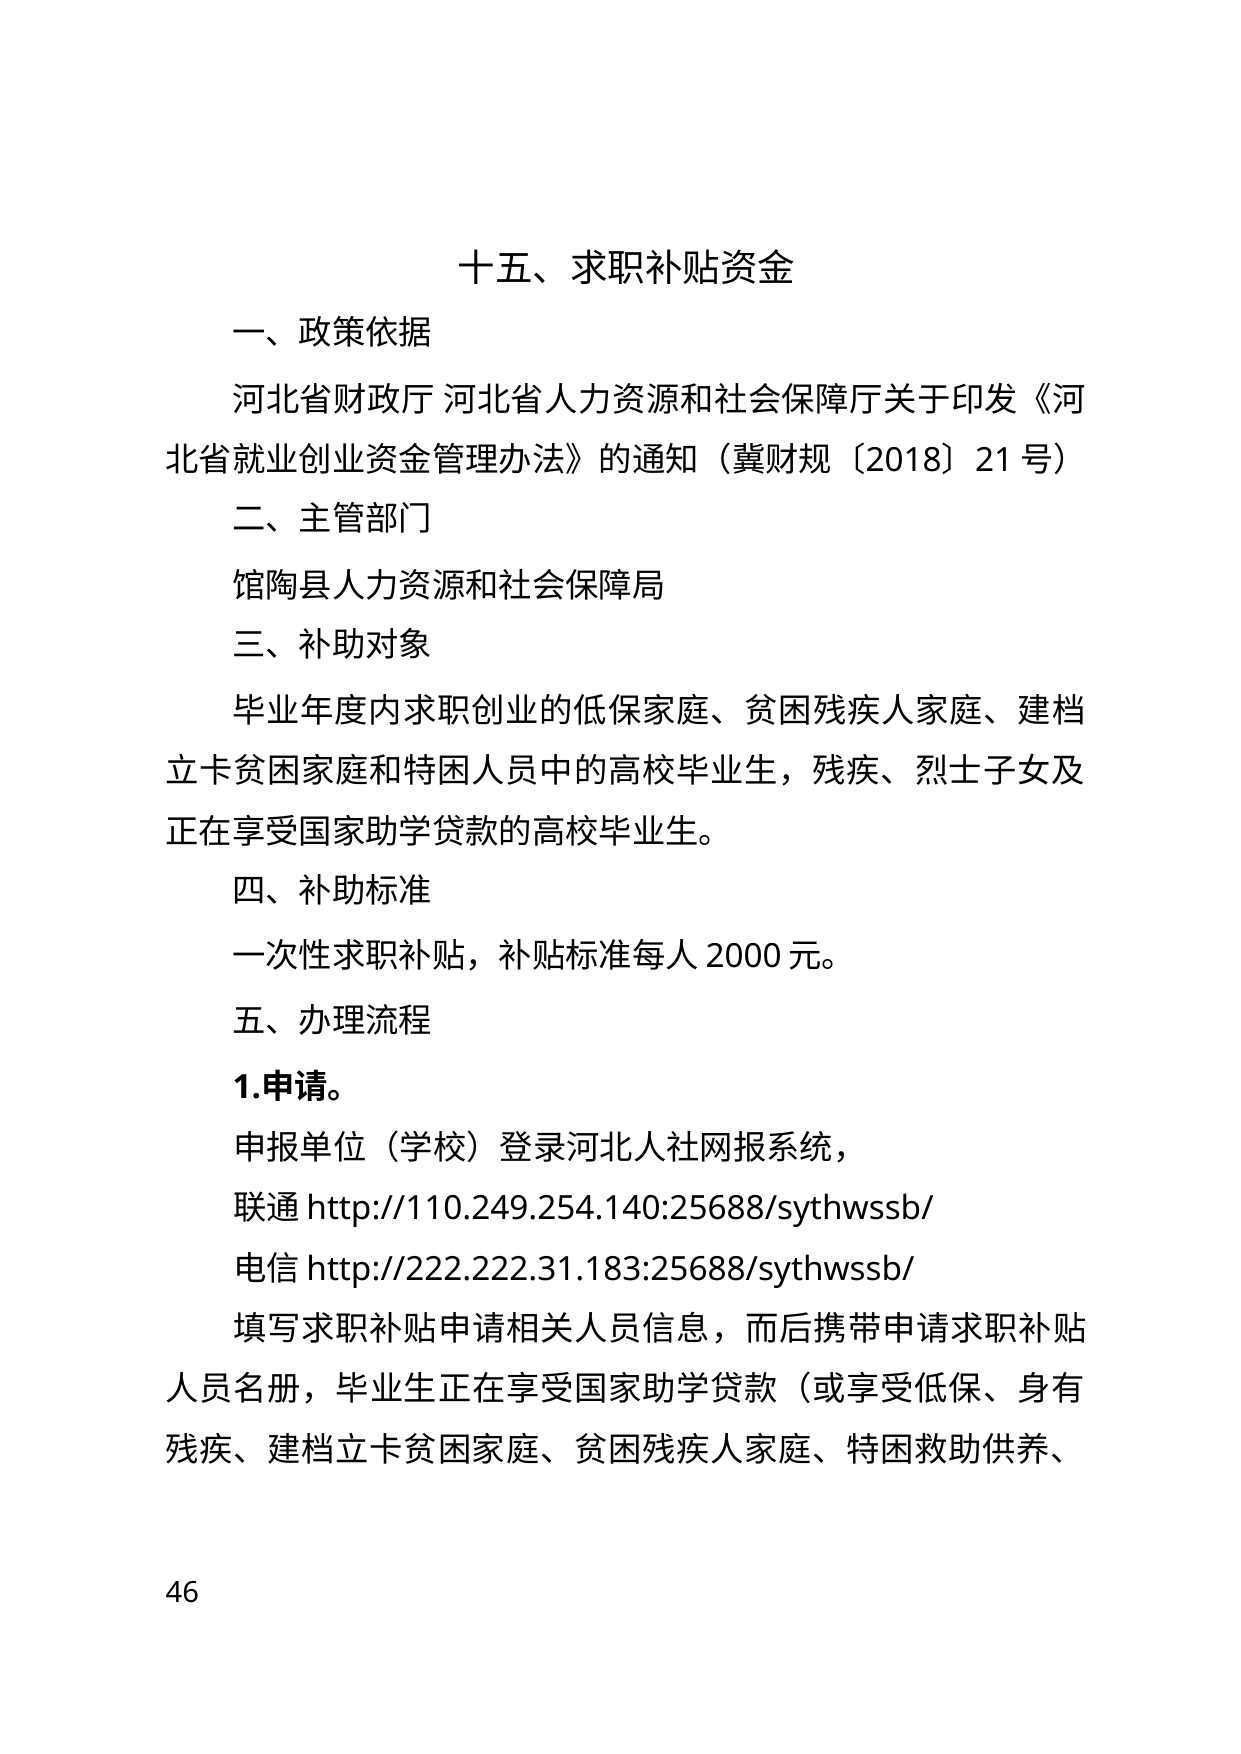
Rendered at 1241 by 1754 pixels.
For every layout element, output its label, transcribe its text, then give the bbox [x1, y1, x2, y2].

text 1.申请。 [165, 1050, 1087, 1111]
text 三、补助对象 [165, 609, 1087, 674]
text 五、办理流程 [165, 985, 1087, 1050]
text 申报单位（学校）登录河北人社网报系统， [165, 1111, 1087, 1171]
text 四、补助标准 [165, 855, 1087, 920]
text 一、政策依据 [165, 298, 1087, 363]
text 一次性求职补贴，补贴标准每人2000元。 [165, 920, 1087, 985]
text 馆陶县人力资源和社会保障局 [165, 549, 1087, 609]
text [165, 1292, 1087, 1473]
text 河北省财政厅 河北省人力资源和社会保障厅关于印发《河北省就业创业资金管理办法》的通知（冀财规〔2018〕21号） [165, 363, 1087, 484]
text 二、主管部门 [165, 484, 1087, 549]
text 电信http://222.222.31.183:25688/sythwssb/ [165, 1232, 1087, 1292]
text 十五、求职补贴资金 [165, 233, 1087, 298]
text 联通http://110.249.254.140:25688/sythwssb/ [165, 1171, 1087, 1232]
text 毕业年度内求职创业的低保家庭、贫困残疾人家庭、建档立卡贫困家庭和特困人员中的高校毕业生，残疾、烈士子女及正在享受国家助学贷款的高校毕业生。 [165, 674, 1087, 855]
